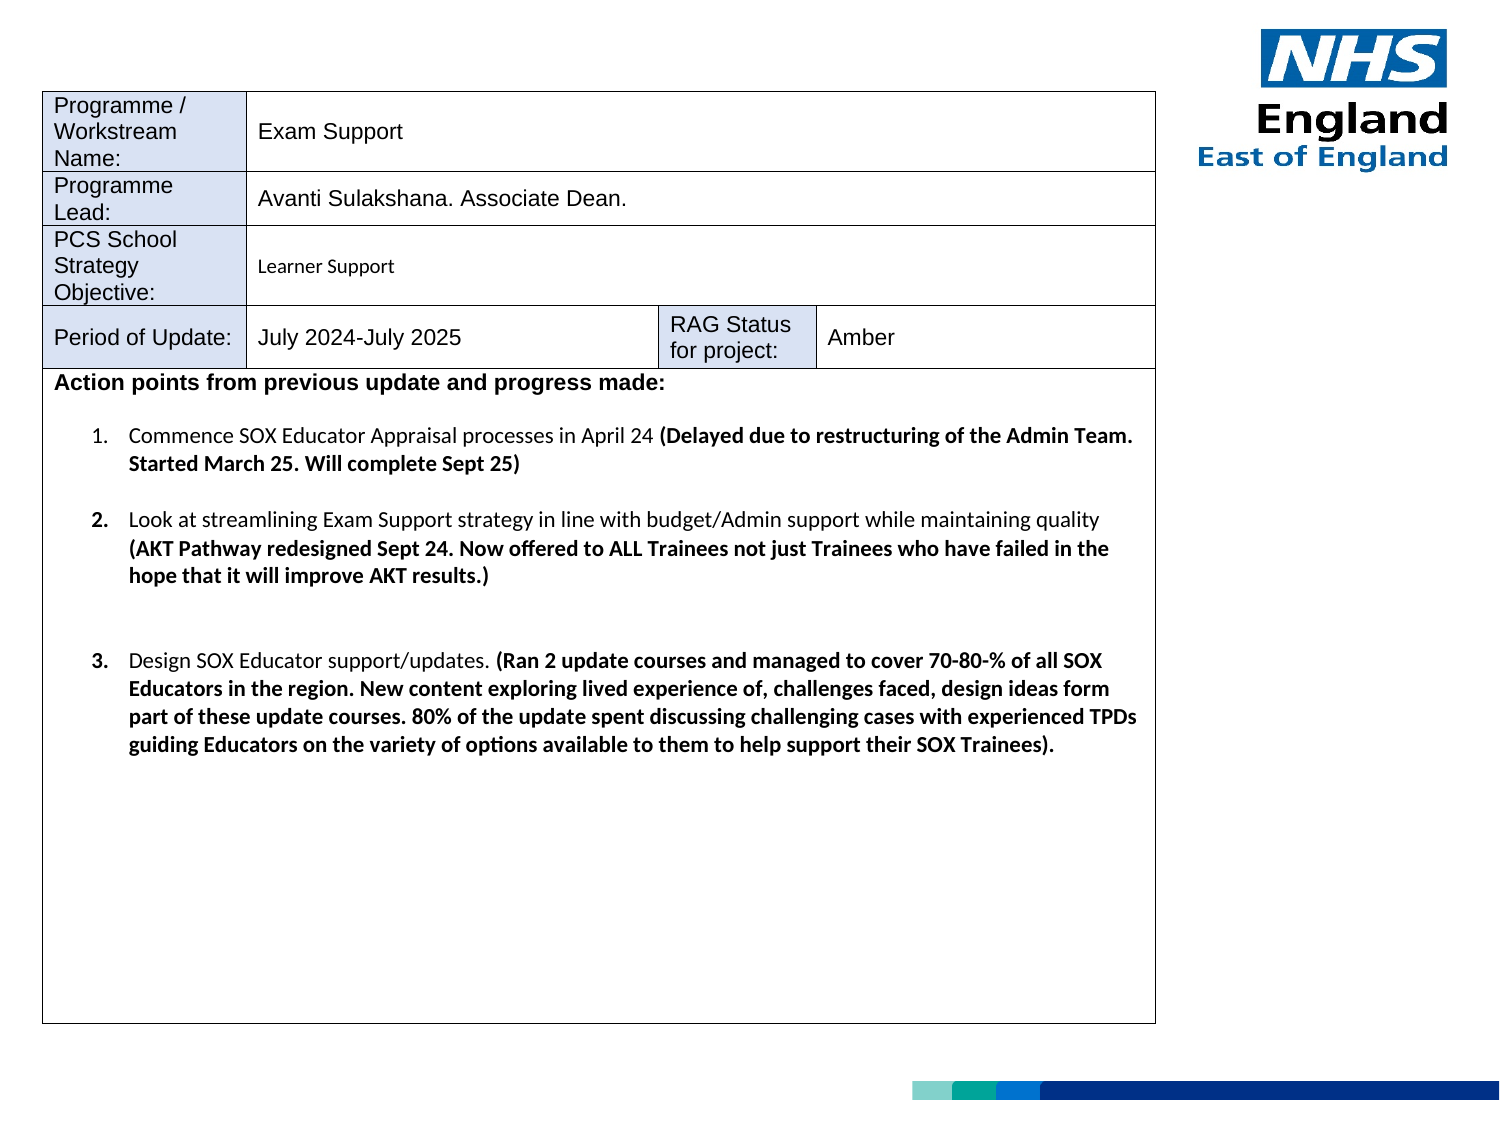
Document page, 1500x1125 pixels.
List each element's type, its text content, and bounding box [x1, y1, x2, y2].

table_header Programme / Workstream Name: [43, 92, 246, 171]
table_cell July 2024-July 2025 [247, 306, 658, 368]
table_cell Programme Lead: [43, 172, 246, 225]
table_header Exam Support [247, 92, 1155, 171]
table_cell Period of Update: [43, 306, 246, 368]
table_cell PCS School Strategy Objective: [43, 226, 246, 305]
table_cell Action points from previous update and progress made: Commence SOX Educator Appraisal processes in April 24 (Delayed due to restructuring of the Admin Team. Started March 25. Will complete Sept 25) Look at streamlining Exam Support strategy in line with budget/Admin support while maintaining quality (AKT Pathway redesigned Sept 24. Now offered to ALL Trainees not just Trainees who have failed in the hope that it will improve AKT results.) Design SOX Educator support/updates. (Ran 2 update courses and managed to cover 70-80-% of all SOX Educators in the region. New content exploring lived experience of, challenges faced, design ideas form part of these update courses. 80% of the update spent discussing challenging cases with experienced TPDs guiding Educators on the variety of options available to them to help support their SOX Trainees). [43, 369, 1155, 1023]
table_cell Avanti Sulakshana. Associate Dean. [247, 172, 1155, 225]
table_cell Amber [817, 306, 1155, 368]
picture [1174, 12, 1465, 181]
table_cell RAG Status for project: [659, 306, 816, 368]
